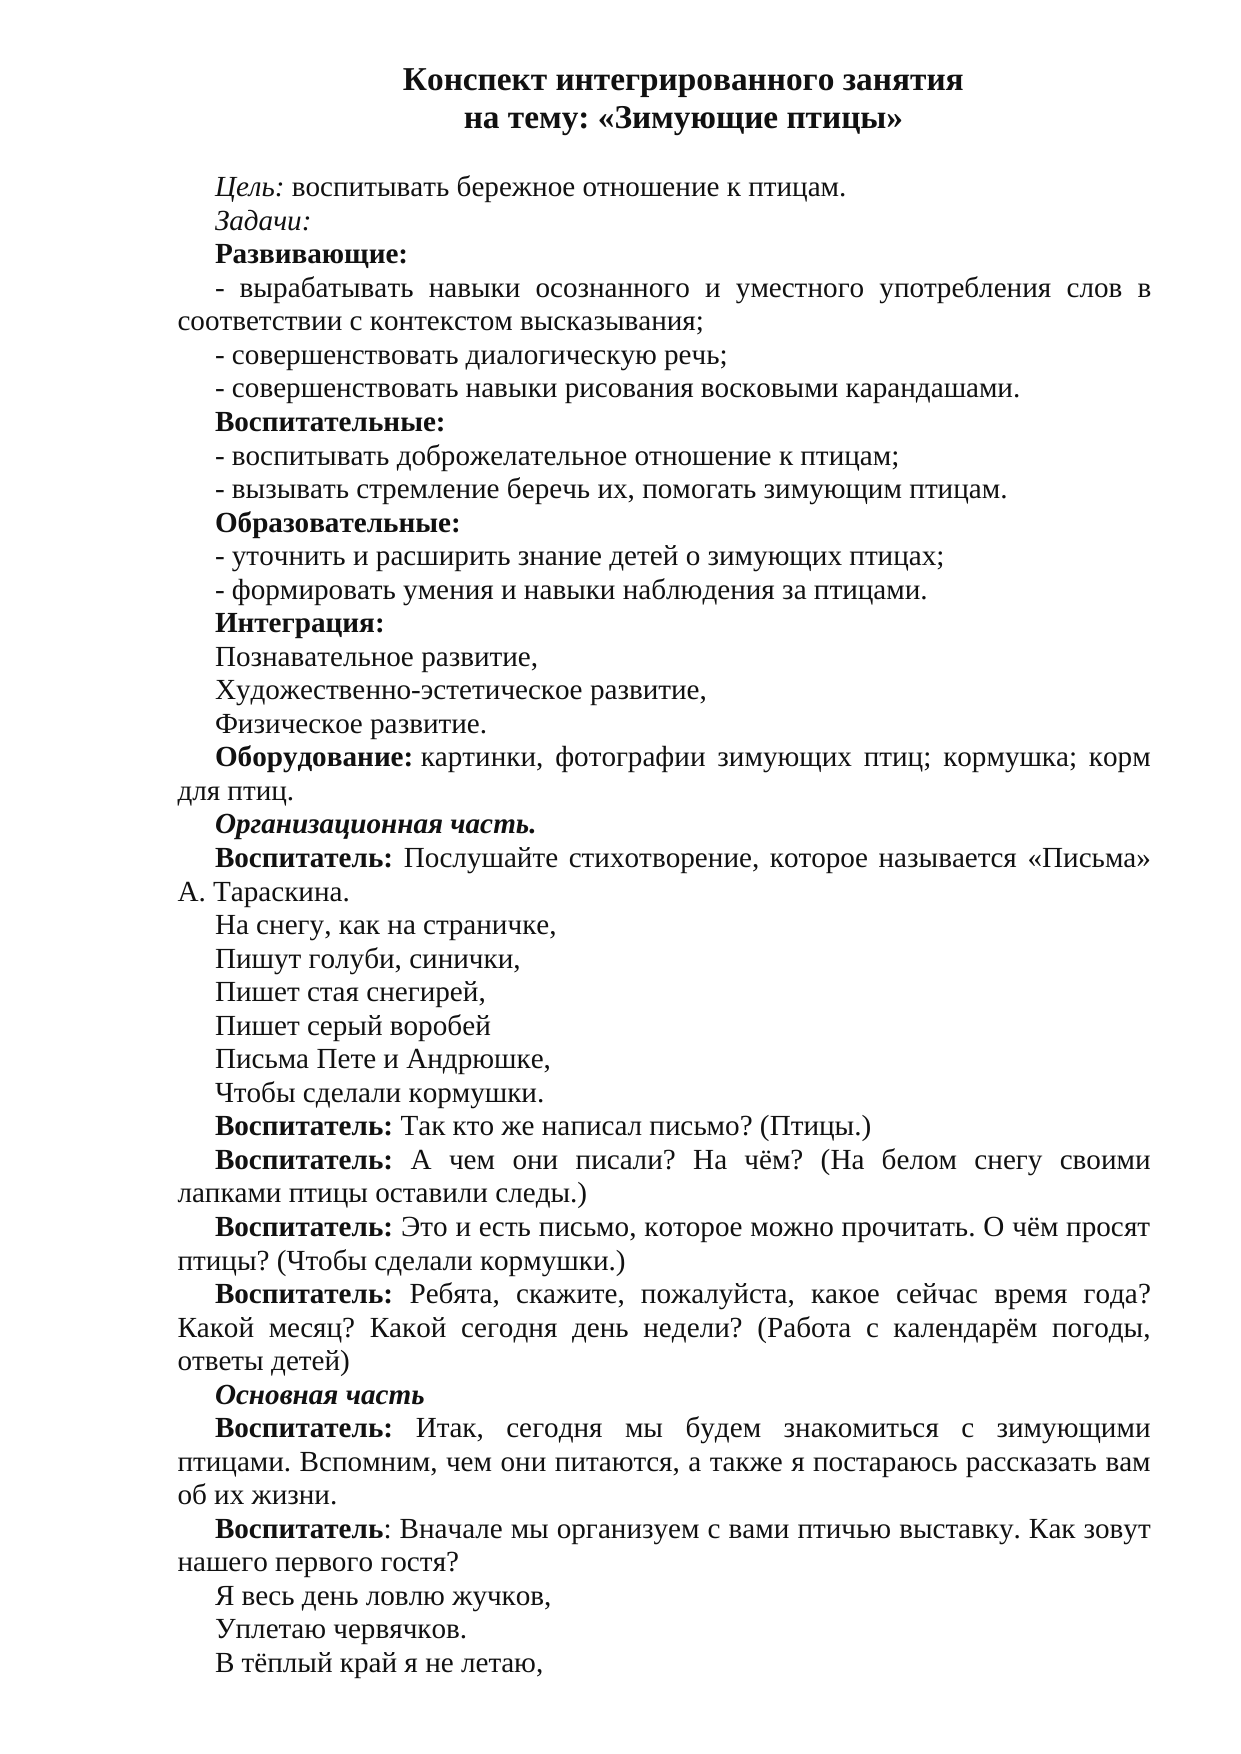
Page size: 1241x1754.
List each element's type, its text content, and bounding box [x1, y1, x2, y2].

text - вызывать стремление беречь их, помогать зимующим птицам. [177, 471, 1152, 505]
text - воспитывать доброжелательное отношение к птицам; [177, 438, 1152, 471]
text Основная часть [177, 1377, 1152, 1410]
text Письма Пете и Андрюшке, [177, 1041, 1152, 1075]
text Пишут голуби, синички, [177, 941, 1152, 974]
text Образовательные: [177, 505, 1152, 538]
text Задачи: [177, 203, 1152, 236]
text Воспитатель: Итак, сегодня мы будем знакомиться с зимующими птицами. Вспомним, чем они питаются, а также я постараюсь рассказать вам об их жизни. [177, 1410, 1152, 1511]
text Воспитательные: [177, 404, 1152, 438]
text Воспитатель: А чем они писали? На чём? (На белом снегу своими лапками птицы оставили следы.) [177, 1142, 1152, 1209]
text Воспитатель: Так кто же написал письмо? (Птицы.) [177, 1108, 1152, 1142]
text Воспитатель: Ребята, скажите, пожалуйста, какое сейчас время года? Какой месяц? Какой сегодня день недели? (Работа с календарём погоды, ответы детей) [177, 1276, 1152, 1377]
text Уплетаю червячков. [177, 1612, 1152, 1645]
text Конспект интегрированного занятия [177, 59, 1152, 97]
text Художественно-эстетическое развитие, [177, 672, 1152, 706]
text Воспитатель: Послушайте стихотворение, которое называется «Письма» А. Тараскина. [177, 840, 1152, 907]
text Организационная часть. [177, 807, 1152, 840]
text Я весь день ловлю жучков, [177, 1578, 1152, 1612]
text - вырабатывать навыки осознанного и уместного употребления слов в соответствии с контекстом высказывания; [177, 270, 1152, 337]
text Физическое развитие. [177, 706, 1152, 739]
text - формировать умения и навыки наблюдения за птицами. [177, 572, 1152, 605]
text На снегу, как на страничке, [177, 907, 1152, 941]
text Воспитатель: Вначале мы организуем с вами птичью выставку. Как зовут нашего первого гостя? [177, 1511, 1152, 1578]
text - совершенствовать диалогическую речь; [177, 337, 1152, 371]
text Оборудование: картинки, фотографии зимующих птиц; кормушка; корм для птиц. [177, 739, 1152, 807]
text - уточнить и расширить знание детей о зимующих птицах; [177, 538, 1152, 572]
text Воспитатель: Это и есть письмо, которое можно прочитать. О чём просят птицы? (Чтобы сделали кормушки.) [177, 1209, 1152, 1276]
text Познавательное развитие, [177, 639, 1152, 672]
text - совершенствовать навыки рисования восковыми карандашами. [177, 371, 1152, 404]
text Пишет серый воробей [177, 1008, 1152, 1041]
text Пишет стая снегирей, [177, 974, 1152, 1008]
text Интеграция: [177, 605, 1152, 639]
text на тему: «Зимующие птицы» [177, 97, 1152, 136]
text Чтобы сделали кормушки. [177, 1075, 1152, 1108]
text Цель: воспитывать бережное отношение к птицам. [177, 169, 1152, 203]
text Развивающие: [177, 236, 1152, 270]
text В тёплый край я не летаю, [177, 1645, 1152, 1679]
